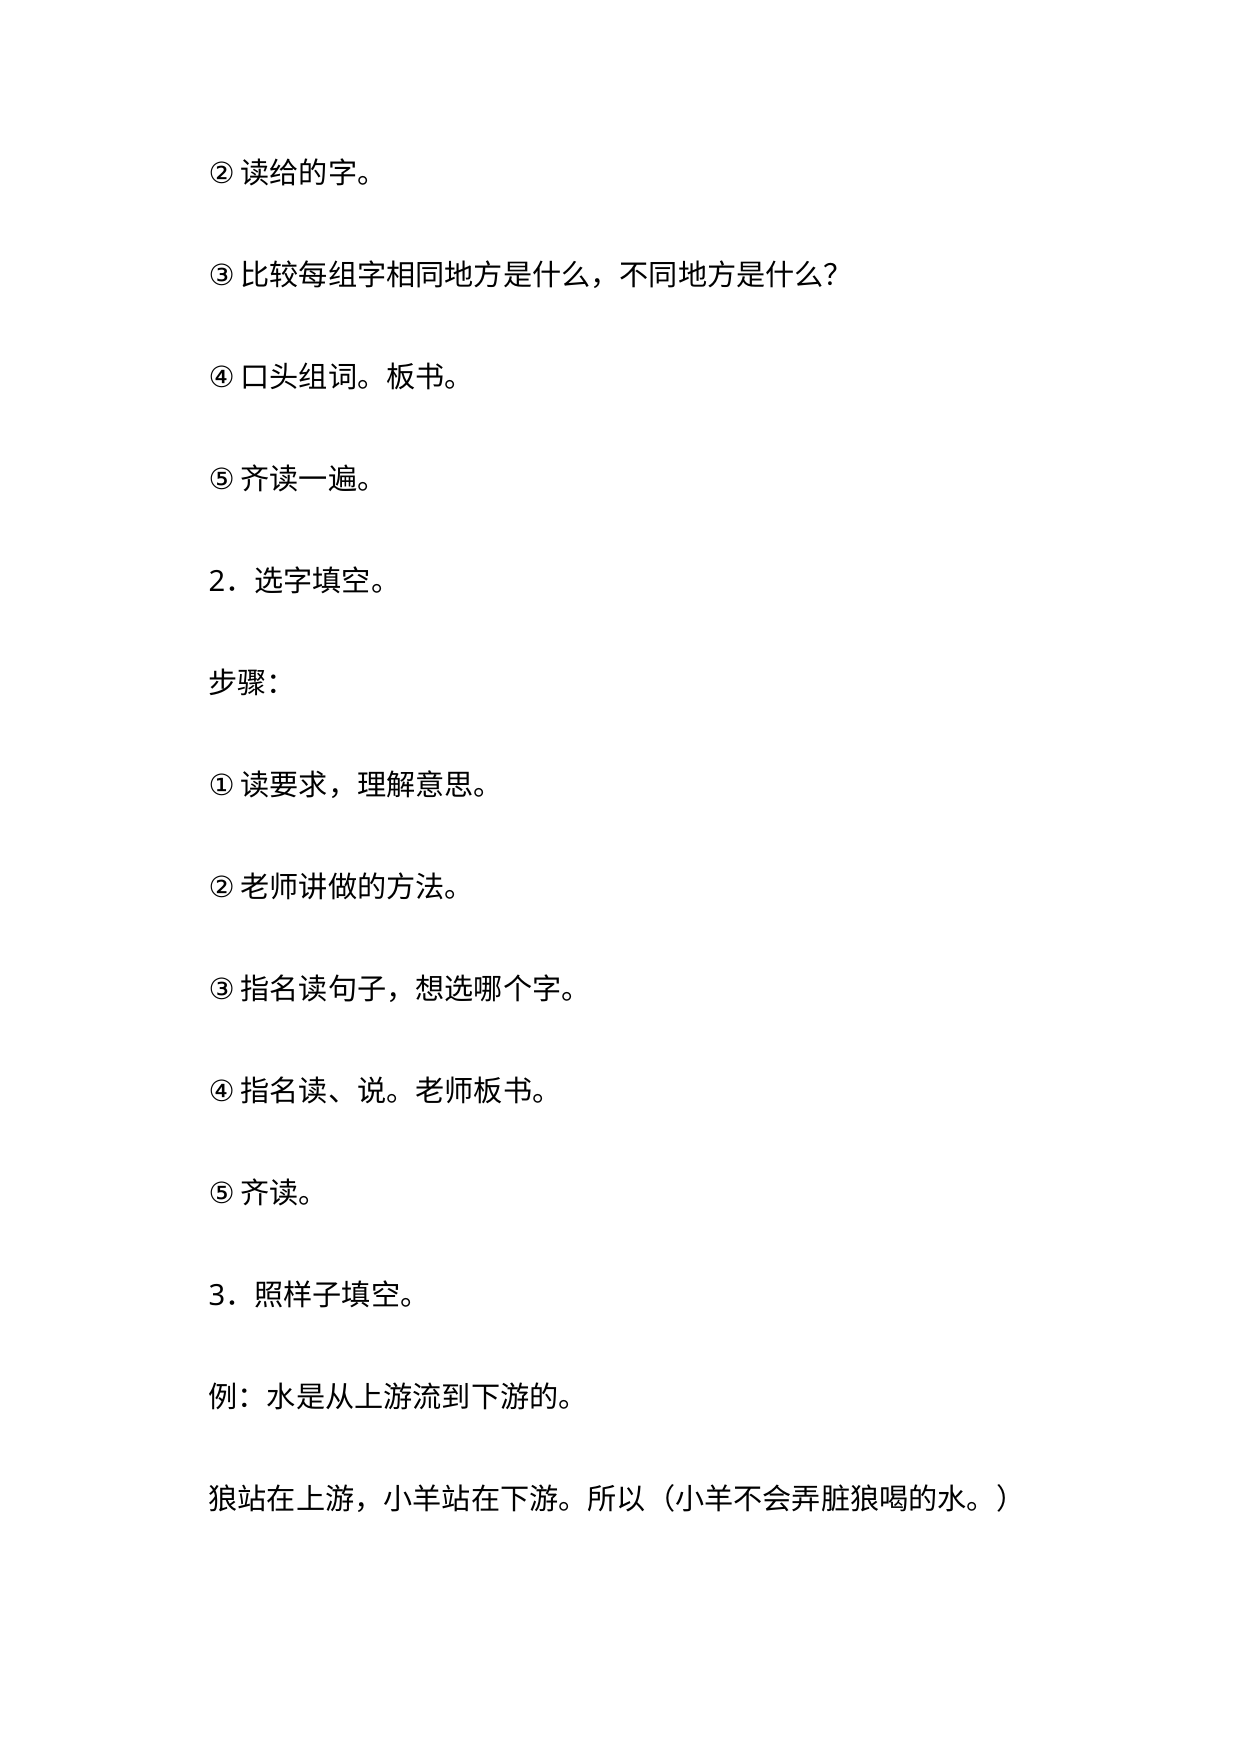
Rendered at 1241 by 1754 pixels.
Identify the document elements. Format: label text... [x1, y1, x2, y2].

text ⑤齐读一遍。 [150, 456, 1090, 498]
text 3．照样子填空。 [150, 1272, 1090, 1314]
text 例：水是从上游流到下游的。 [150, 1373, 1090, 1416]
text 2．选字填空。 [150, 558, 1090, 600]
text 狼站在上游，小羊站在下游。所以（小羊不会弄脏狼喝的水。） [150, 1475, 1090, 1518]
text ③比较每组字相同地方是什么，不同地方是什么？ [150, 252, 1090, 294]
text ④口头组词。板书。 [150, 354, 1090, 396]
text ②老师讲做的方法。 [150, 864, 1090, 906]
text ④指名读、说。老师板书。 [150, 1068, 1090, 1110]
text 步骤： [150, 660, 1090, 702]
text ①读要求，理解意思。 [150, 762, 1090, 804]
text ②读给的字。 [150, 150, 1090, 192]
text ③指名读句子，想选哪个字。 [150, 966, 1090, 1008]
text ⑤齐读。 [150, 1169, 1090, 1212]
